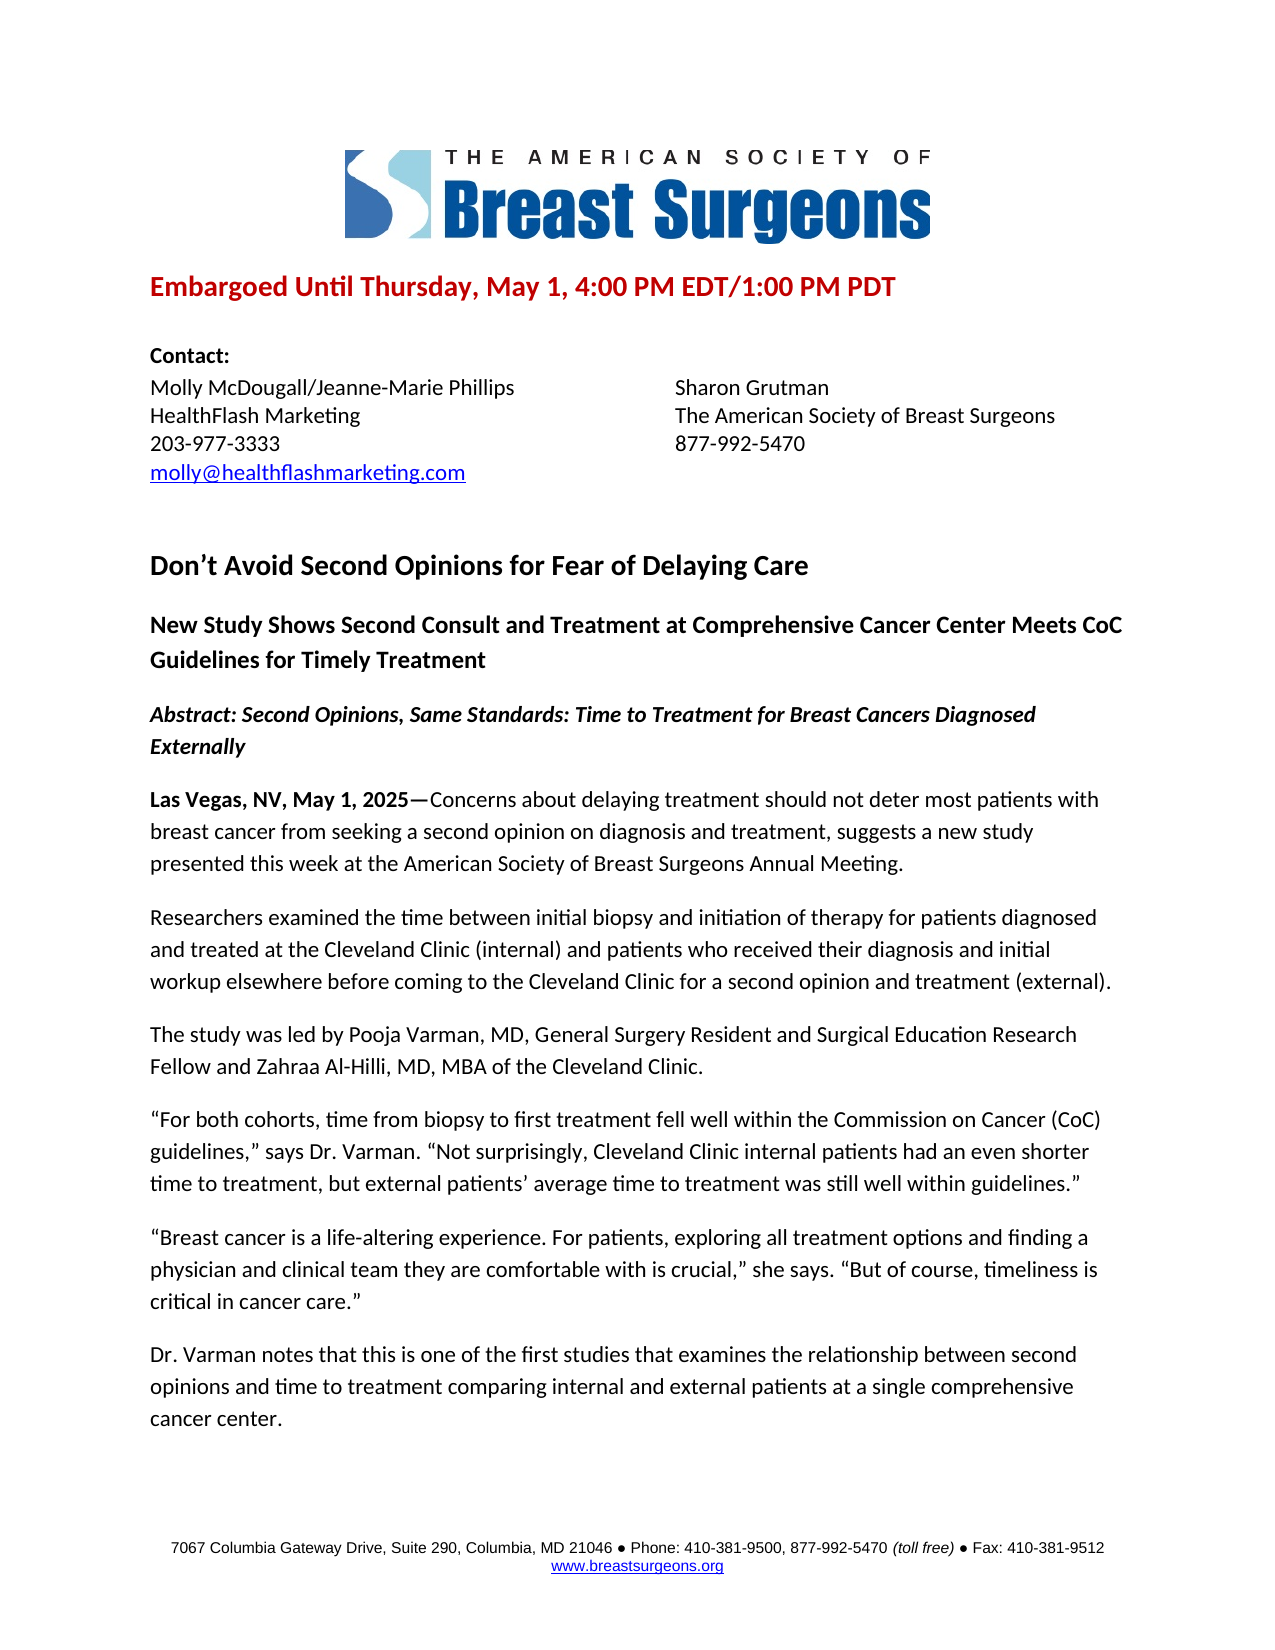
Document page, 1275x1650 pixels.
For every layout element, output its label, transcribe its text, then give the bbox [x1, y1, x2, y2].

text The study was led by Pooja Varman, MD, General Surgery Resident and Surgical Education Research Fellow and Zahraa Al-Hilli, MD, MBA of the Cleveland Clinic. [150, 1020, 1125, 1080]
text New Study Shows Second Consult and Treatment at Comprehensive Cancer Center Meets CoC Guidelines for Timely Treatment [150, 609, 1125, 675]
text HealthFlash Marketing The American Society of Breast Surgeons [150, 402, 1125, 429]
text Don’t Avoid Second Opinions for Fear of Delaying Care [150, 547, 1125, 583]
text Molly McDougall/Jeanne-Marie Phillips Sharon Grutman [150, 373, 1125, 402]
text Researchers examined the time between initial biopsy and initiation of therapy for patients diagnosed and treated at the Cleveland Clinic (internal) and patients who received their diagnosis and initial workup elsewhere before coming to the Cleveland Clinic for a second opinion and treatment (external). [150, 903, 1125, 995]
text Embargoed Until Thursday, May 1, 4:00 PM EDT/1:00 PM PDT [150, 268, 1125, 304]
picture [345, 150, 930, 244]
text molly@healthflashmarketing.com [150, 458, 1125, 486]
text “Breast cancer is a life-altering experience. For patients, exploring all treatment options and finding a physician and clinical team they are comfortable with is crucial,” she says. “But of course, timeliness is critical in cancer care.” [150, 1223, 1125, 1315]
text Las Vegas, NV, May 1, 2025—Concerns about delaying treatment should not deter most patients with breast cancer from seeking a second opinion on diagnosis and treatment, suggests a new study presented this week at the American Society of Breast Surgeons Annual Meeting. [150, 785, 1125, 878]
text Contact: [150, 341, 1125, 369]
text 203-977-3333 877-992-5470 [150, 429, 1125, 458]
text “For both cohorts, time from biopsy to first treatment fell well within the Commission on Cancer (CoC) guidelines,” says Dr. Varman. “Not surprisingly, Cleveland Clinic internal patients had an even shorter time to treatment, but external patients’ average time to treatment was still well within guidelines.” [150, 1105, 1125, 1198]
text Dr. Varman notes that this is one of the first studies that examines the relationship between second opinions and time to treatment comparing internal and external patients at a single comprehensive cancer center. [150, 1340, 1125, 1432]
text Abstract: Second Opinions, Same Standards: Time to Treatment for Breast Cancers Diagnosed Externally [150, 700, 1125, 760]
